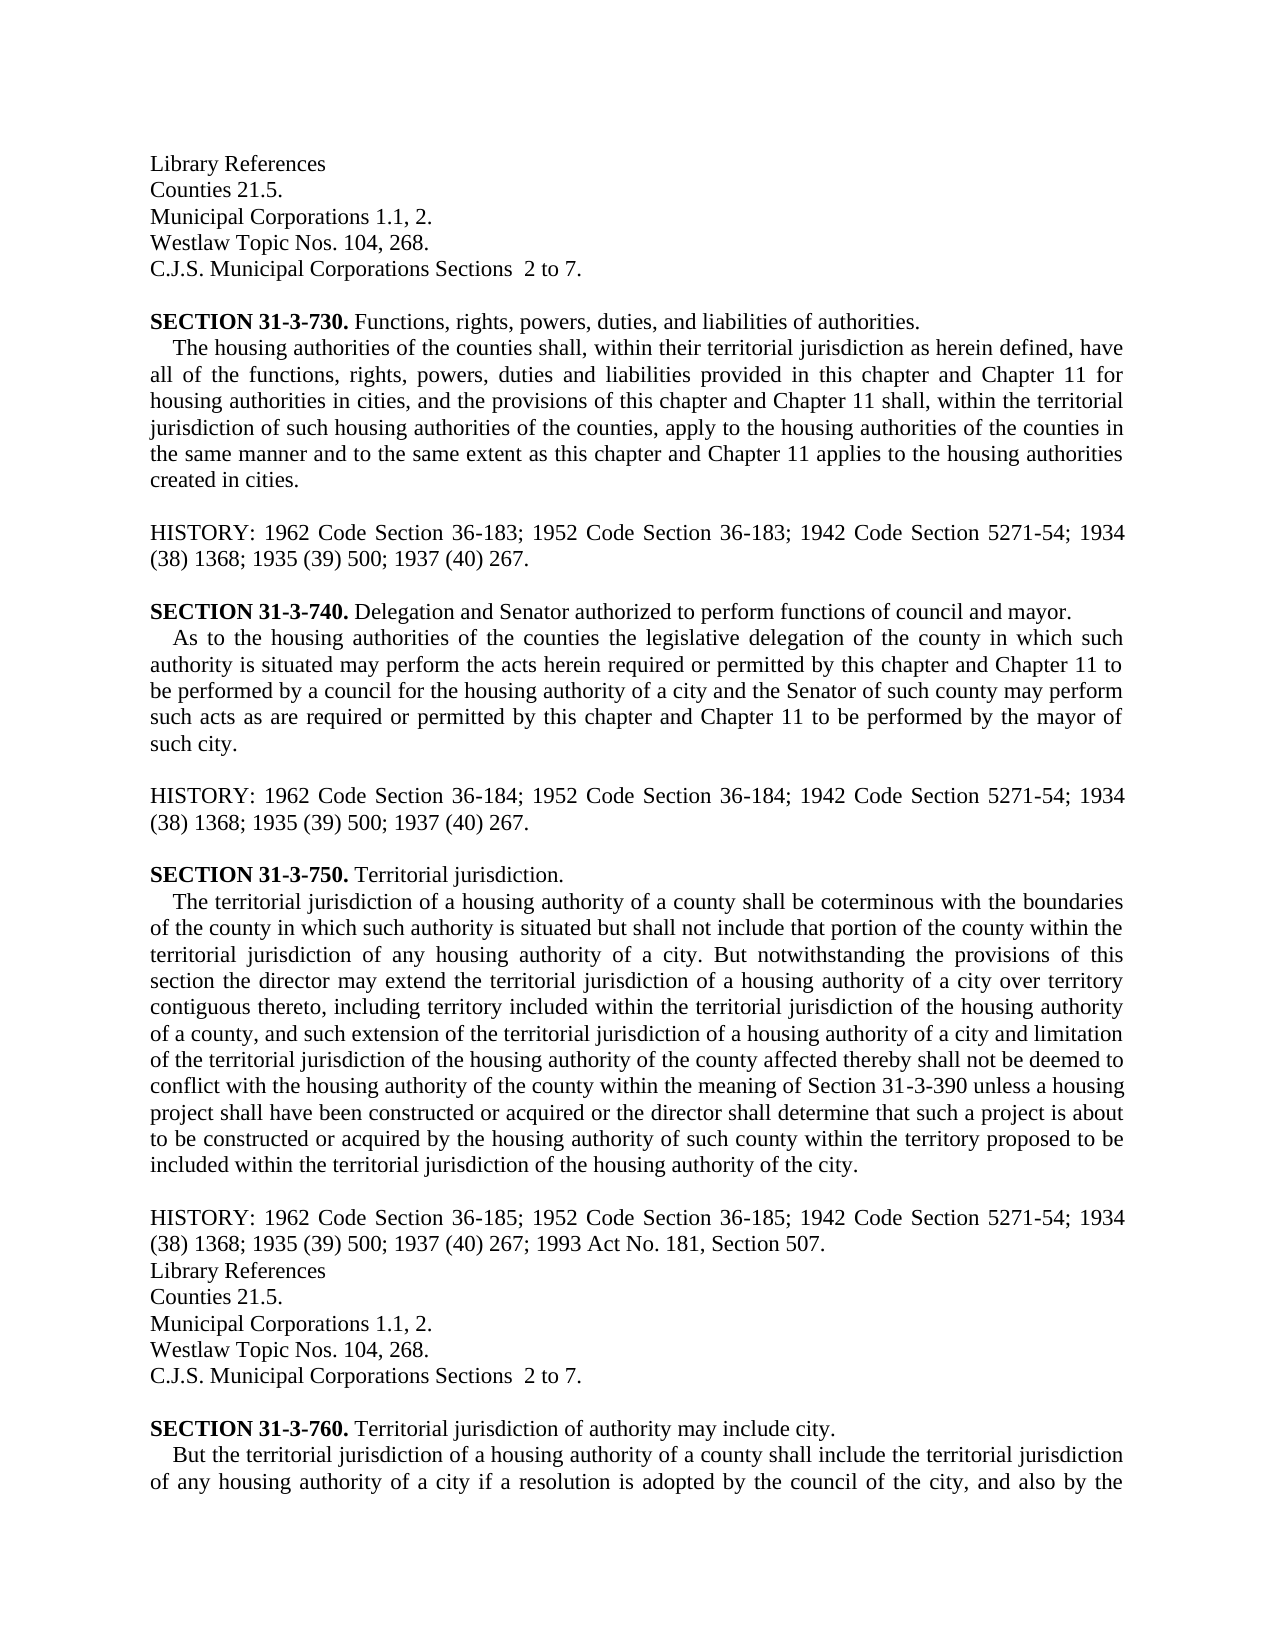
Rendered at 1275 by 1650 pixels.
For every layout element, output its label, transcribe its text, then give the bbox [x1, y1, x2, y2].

text HISTORY: 1962 Code Section 36-185; 1952 Code Section 36-185; 1942 Code Section 5271-54; 1934 (38) 1368; 1935 (39) 500; 1937 (40) 267; 1993 Act No. 181, Section 507. [150, 1204, 1125, 1257]
text HISTORY: 1962 Code Section 36-184; 1952 Code Section 36-184; 1942 Code Section 5271-54; 1934 (38) 1368; 1935 (39) 500; 1937 (40) 267. [150, 782, 1125, 835]
text Westlaw Topic Nos. 104, 268. [150, 1336, 1125, 1362]
text Counties 21.5. [150, 1283, 1125, 1309]
text SECTION 31-3-750. Territorial jurisdiction. [150, 862, 1125, 888]
text Municipal Corporations 1.1, 2. [150, 1309, 1125, 1336]
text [150, 1441, 1125, 1494]
text C.J.S. Municipal Corporations Sections 2 to 7. [150, 1362, 1125, 1389]
text C.J.S. Municipal Corporations Sections 2 to 7. [150, 255, 1125, 282]
text SECTION 31-3-740. Delegation and Senator authorized to perform functions of council and mayor. [150, 598, 1125, 624]
text Municipal Corporations 1.1, 2. [150, 203, 1125, 229]
text Library References [150, 1257, 1125, 1283]
text The territorial jurisdiction of a housing authority of a county shall be coterminous with the boundaries of the county in which such authority is situated but shall not include that portion of the county within the territorial jurisdiction of any housing authority of a city. But notwithstanding the provisions of this section the director may extend the territorial jurisdiction of a housing authority of a city over territory contiguous thereto, including territory included within the territorial jurisdiction of the housing authority of a county, and such extension of the territorial jurisdiction of a housing authority of a city and limitation of the territorial jurisdiction of the housing authority of the county affected thereby shall not be deemed to conflict with the housing authority of the county within the meaning of Section 31-3-390 unless a housing project shall have been constructed or acquired or the director shall determine that such a project is about to be constructed or acquired by the housing authority of such county within the territory proposed to be included within the territorial jurisdiction of the housing authority of the city. [150, 888, 1125, 1178]
text HISTORY: 1962 Code Section 36-183; 1952 Code Section 36-183; 1942 Code Section 5271-54; 1934 (38) 1368; 1935 (39) 500; 1937 (40) 267. [150, 519, 1125, 572]
text As to the housing authorities of the counties the legislative delegation of the county in which such authority is situated may perform the acts herein required or permitted by this chapter and Chapter 11 to be performed by a council for the housing authority of a city and the Senator of such county may perform such acts as are required or permitted by this chapter and Chapter 11 to be performed by the mayor of such city. [150, 624, 1125, 756]
text SECTION 31-3-730. Functions, rights, powers, duties, and liabilities of authorities. [150, 308, 1125, 334]
text Westlaw Topic Nos. 104, 268. [150, 229, 1125, 255]
text The housing authorities of the counties shall, within their territorial jurisdiction as herein defined, have all of the functions, rights, powers, duties and liabilities provided in this chapter and Chapter 11 for housing authorities in cities, and the provisions of this chapter and Chapter 11 shall, within the territorial jurisdiction of such housing authorities of the counties, apply to the housing authorities of the counties in the same manner and to the same extent as this chapter and Chapter 11 applies to the housing authorities created in cities. [150, 334, 1125, 493]
text SECTION 31-3-760. Territorial jurisdiction of authority may include city. [150, 1415, 1125, 1441]
text Counties 21.5. [150, 176, 1125, 203]
text Library References [150, 150, 1125, 176]
